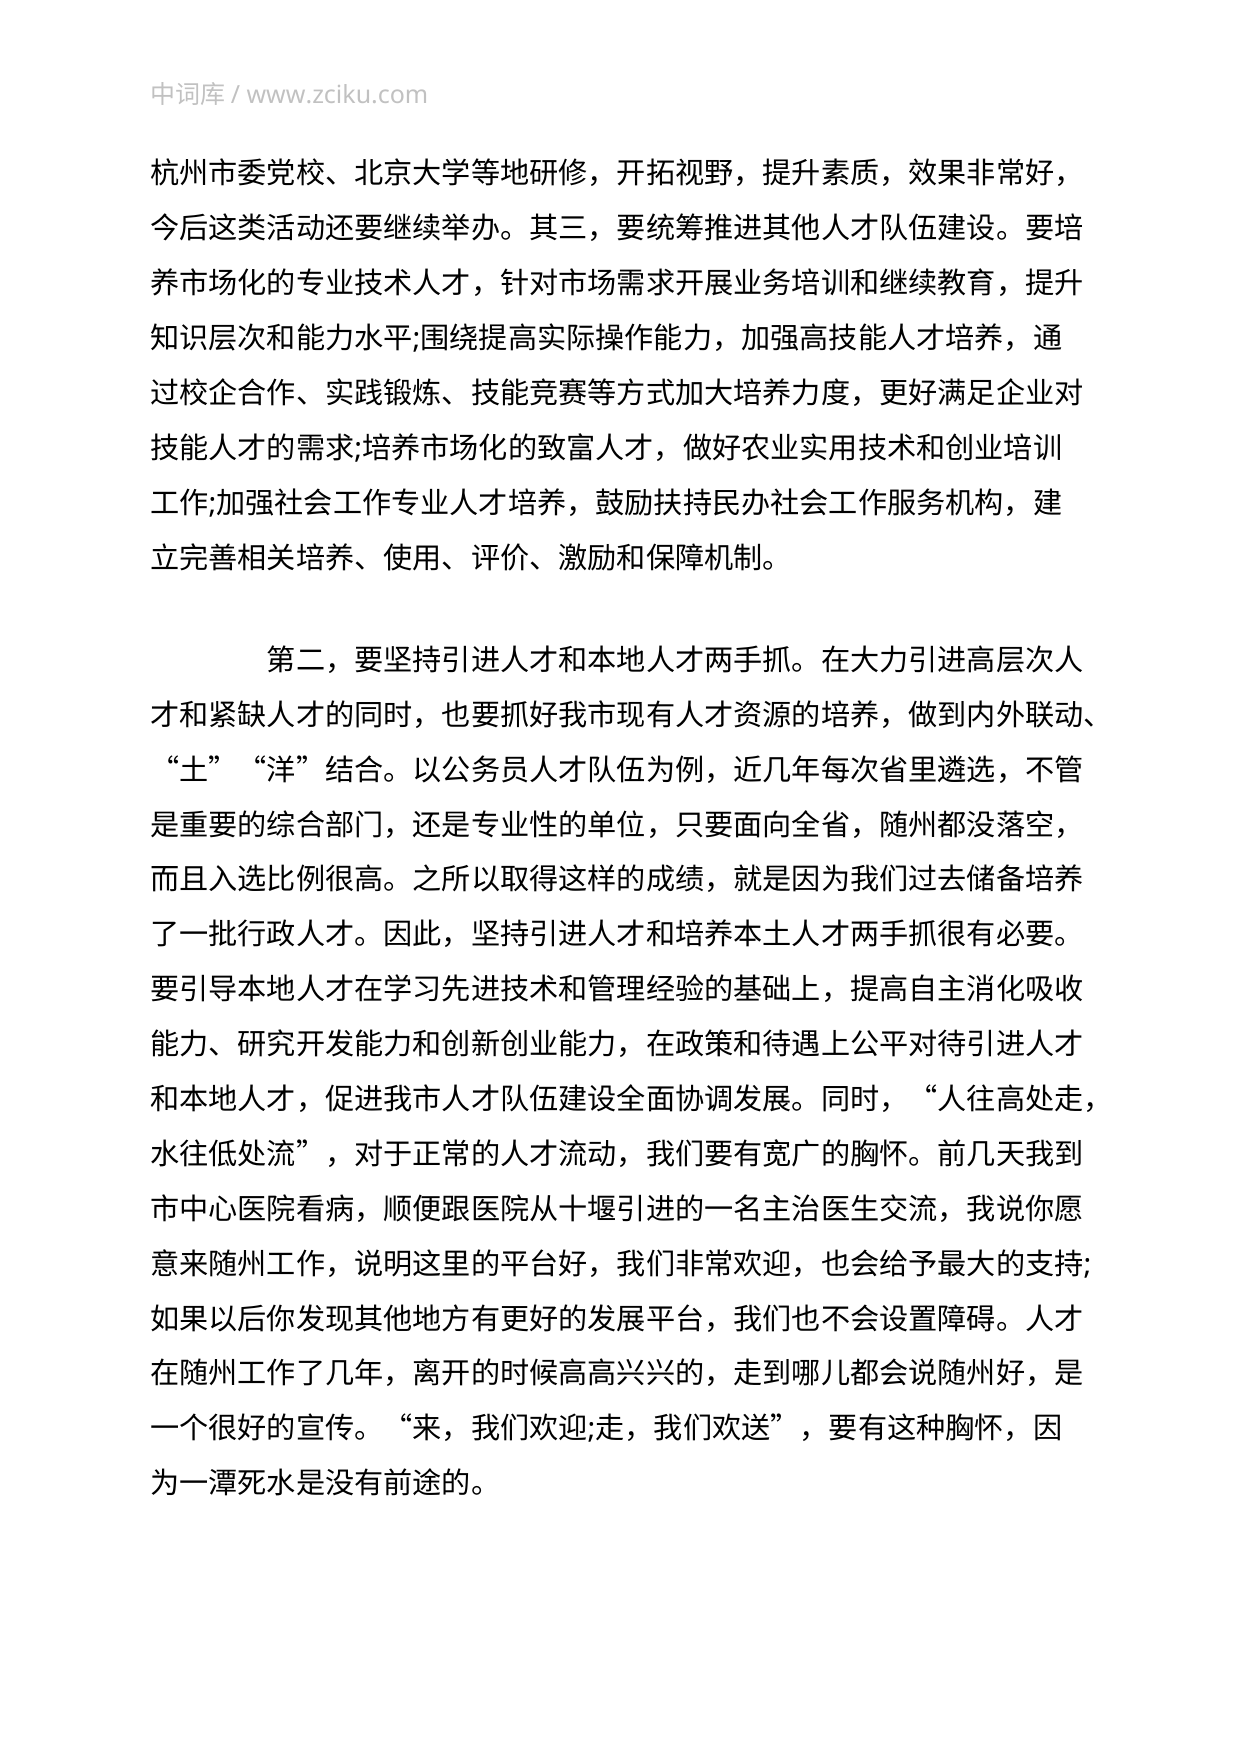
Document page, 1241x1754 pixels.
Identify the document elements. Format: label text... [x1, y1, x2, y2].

text 第二，要坚持引进人才和本地人才两手抓。在大力引进高层次人才和紧缺人才的同时，也要抓好我市现有人才资源的培养，做到内外联动、“土”“洋”结合。以公务员人才队伍为例，近几年每次省里遴选，不管是重要的综合部门，还是专业性的单位，只要面向全省，随州都没落空，而且入选比例很高。之所以取得这样的成绩，就是因为我们过去储备培养了一批行政人才。因此，坚持引进人才和培养本土人才两手抓很有必要。要引导本地人才在学习先进技术和管理经验的基础上，提高自主消化吸收能力、研究开发能力和创新创业能力，在政策和待遇上公平对待引进人才和本地人才，促进我市人才队伍建设全面协调发展。同时，“人往高处走，水往低处流”，对于正常的人才流动，我们要有宽广的胸怀。前几天我到市中心医院看病，顺便跟医院从十堰引进的一名主治医生交流，我说你愿意来随州工作，说明这里的平台好，我们非常欢迎，也会给予最大的支持;如果以后你发现其他地方有更好的发展平台，我们也不会设置障碍。人才在随州工作了几年，离开的时候高高兴兴的，走到哪儿都会说随州好，是一个很好的宣传。“来，我们欢迎;走，我们欢送”，要有这种胸怀，因为一潭死水是没有前途的。 [150, 636, 1090, 1502]
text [150, 150, 1090, 577]
